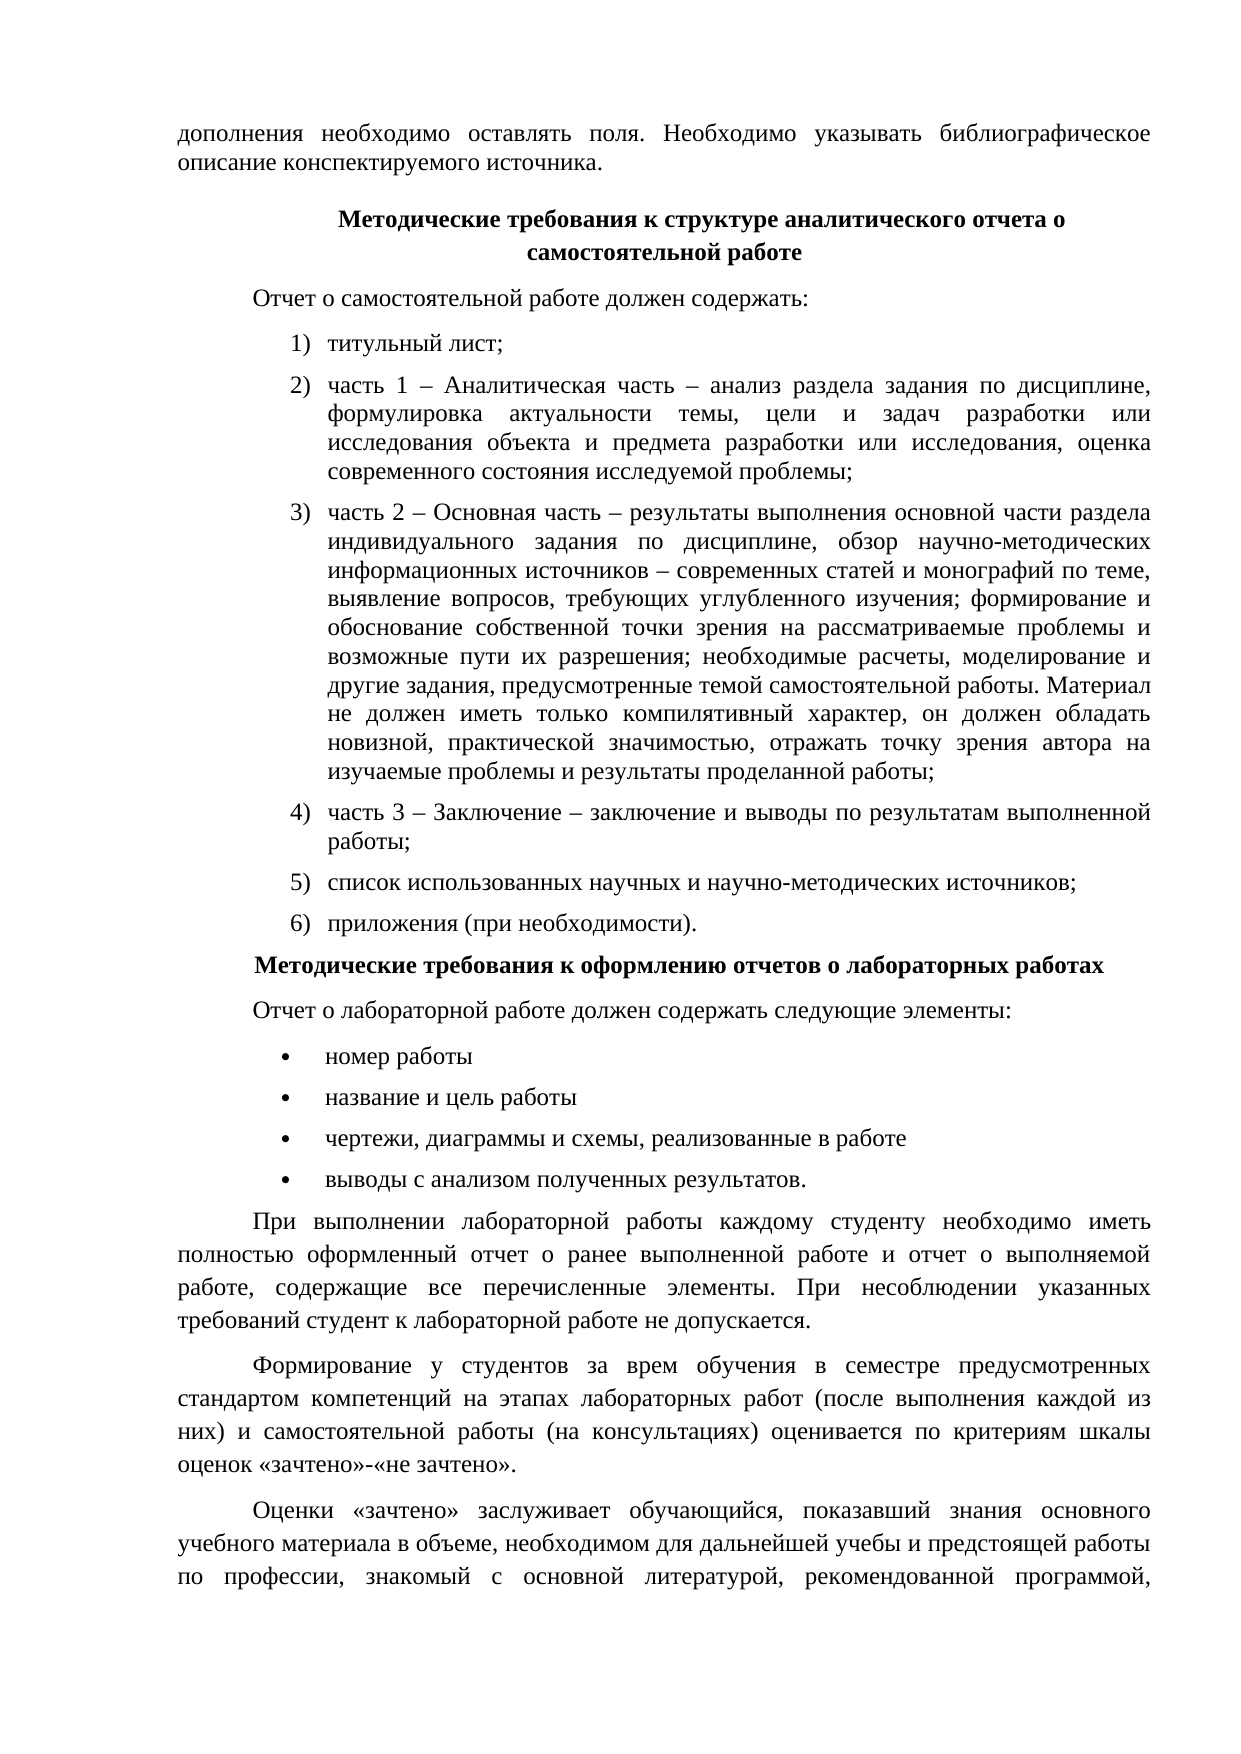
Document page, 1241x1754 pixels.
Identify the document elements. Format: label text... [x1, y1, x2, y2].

text Отчет о лабораторной работе должен содержать следующие элементы: [177, 995, 1152, 1024]
list часть 3 – Заключение – заключение и выводы по результатам выполненной работы; [290, 797, 1152, 855]
list выводы с анализом полученных результатов. [282, 1164, 1152, 1193]
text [177, 1495, 1152, 1590]
text При выполнении лабораторной работы каждому студенту необходимо иметь полностью оформленный отчет о ранее выполненной работе и отчет о выполняемой работе, содержащие все перечисленные элементы. При несоблюдении указанных требований студент к лабораторной работе не допускается. [177, 1206, 1152, 1333]
list приложения (при необходимости). [290, 908, 1152, 937]
text Отчет о самостоятельной работе должен содержать: [177, 283, 1152, 312]
text Методические требования к оформлению отчетов о лабораторных работах [207, 950, 1152, 978]
text Методические требования к структуре аналитического отчета о самостоятельной работе [177, 204, 1152, 266]
list часть 2 – Основная часть – результаты выполнения основной части раздела индивидуального задания по дисциплине, обзор научно-методических информационных источников – современных статей и монографий по теме, выявление вопросов, требующих углубленного изучения; формирование и обоснование собственной точки зрения на рассматриваемые проблемы и возможные пути их разрешения; необходимые расчеты, моделирование и другие задания, предусмотренные темой самостоятельной работы. Материал не должен иметь только компилятивный характер, он должен обладать новизной, практической значимостью, отражать точку зрения автора на изучаемые проблемы и результаты проделанной работы; [290, 497, 1152, 785]
list список использованных научных и научно-методических источников; [290, 867, 1152, 896]
list чертежи, диаграммы и схемы, реализованные в работе [282, 1123, 1152, 1152]
list номер работы [282, 1041, 1152, 1069]
text Формирование у студентов за врем обучения в семестре предусмотренных стандартом компетенций на этапах лабораторных работ (после выполнения каждой из них) и самостоятельной работы (на консультациях) оценивается по критериям шкалы оценок «зачтено»-«не зачтено». [177, 1350, 1152, 1478]
list титульный лист; [290, 328, 1152, 357]
list название и цель работы [282, 1082, 1152, 1111]
list часть 1 – Аналитическая часть – анализ раздела задания по дисциплине, формулировка актуальности темы, цели и задач разработки или исследования объекта и предмета разработки или исследования, оценка современного состояния исследуемой проблемы; [290, 370, 1152, 485]
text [177, 118, 1152, 176]
